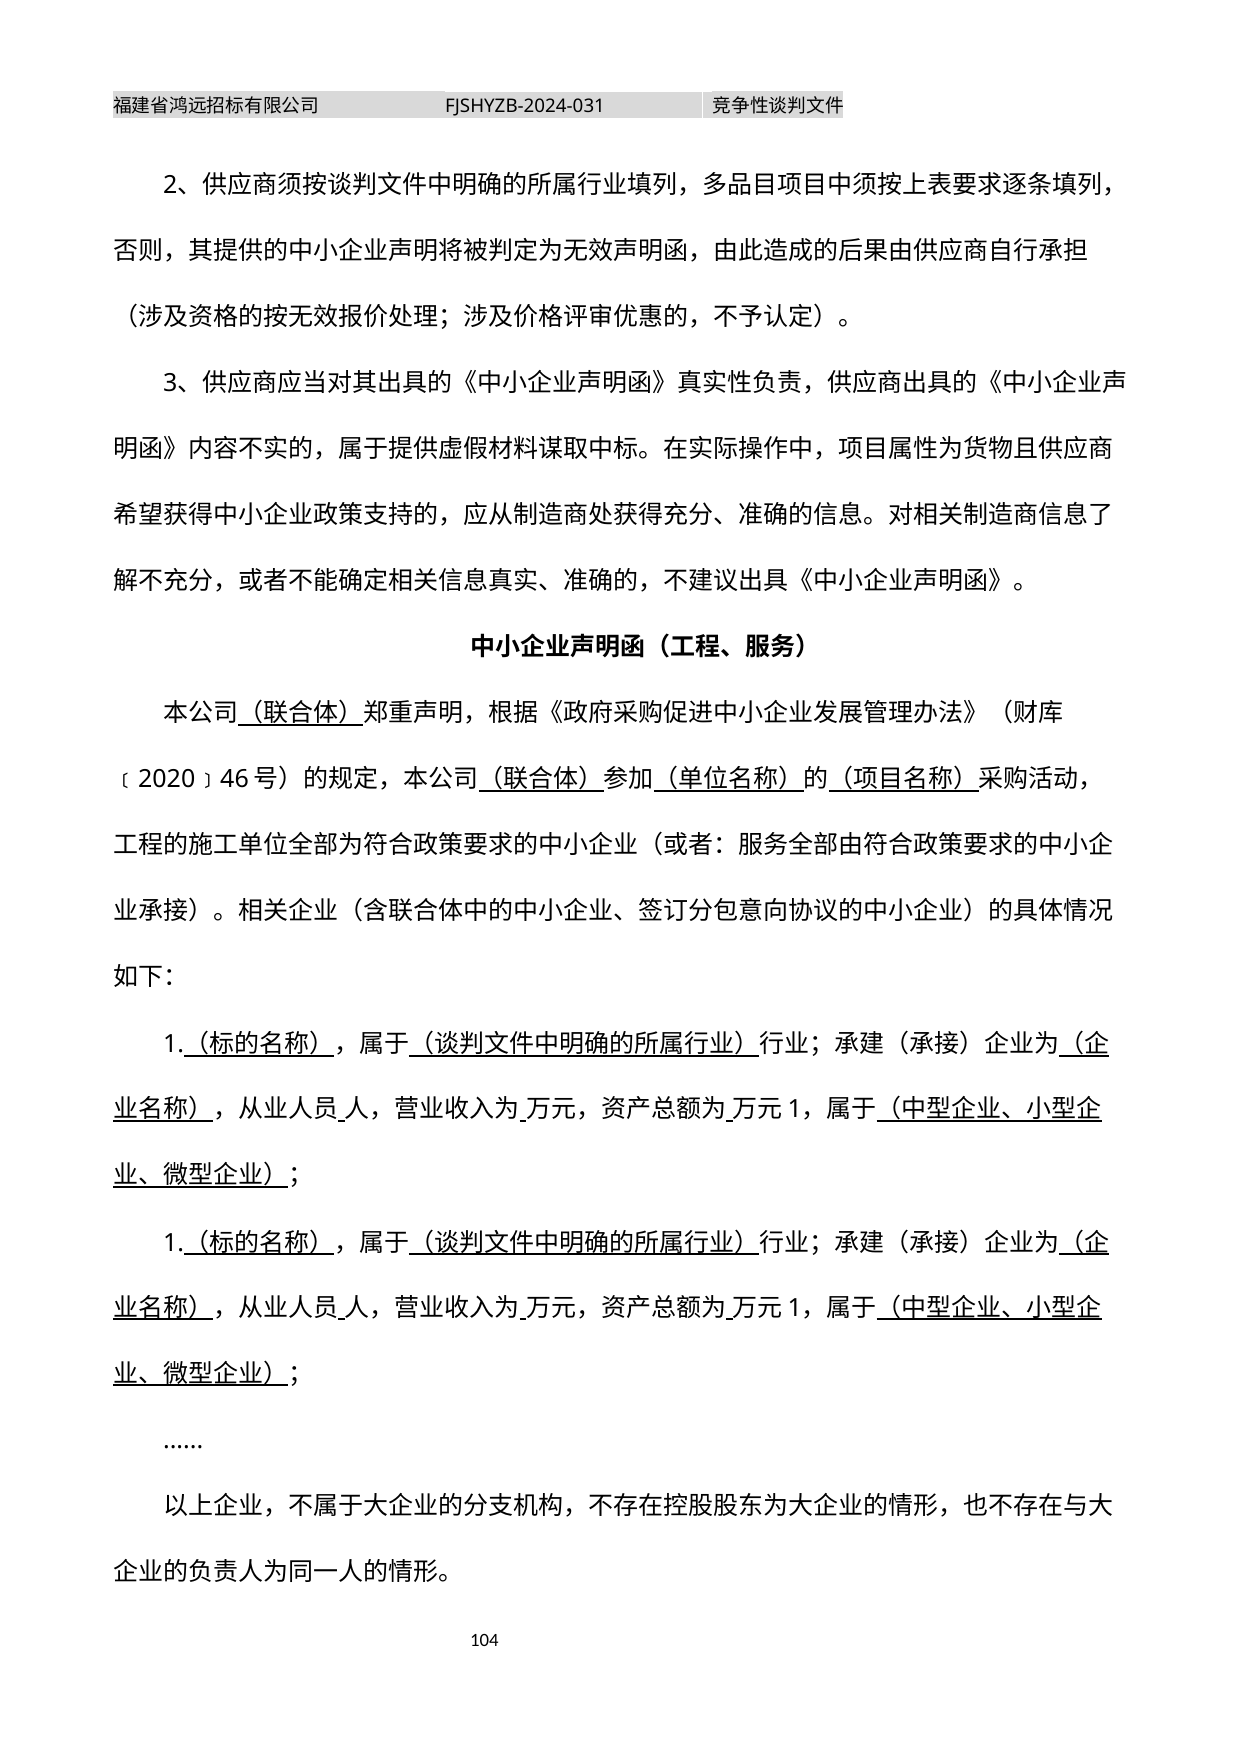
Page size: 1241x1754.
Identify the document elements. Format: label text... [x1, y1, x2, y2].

text 1.（标的名称），属于（谈判文件中明确的所属行业）行业；承建（承接）企业为（企业名称），从业人员 人，营业收入为 万元，资产总额为 万元1，属于（中型企业、小型企业、微型企业）； [113, 1009, 1127, 1207]
text 以上企业，不属于大企业的分支机构，不存在控股股东为大企业的情形，也不存在与大企业的负责人为同一人的情形。 [113, 1471, 1127, 1603]
text ...... [113, 1405, 1127, 1471]
text 3、供应商应当对其出具的《中小企业声明函》真实性负责，供应商出具的《中小企业声明函》内容不实的，属于提供虚假材料谋取中标。在实际操作中，项目属性为货物且供应商希望获得中小企业政策支持的，应从制造商处获得充分、准确的信息。对相关制造商信息了解不充分，或者不能确定相关信息真实、准确的，不建议出具《中小企业声明函》。 [113, 349, 1127, 613]
text 2、供应商须按谈判文件中明确的所属行业填列，多品目项目中须按上表要求逐条填列，否则，其提供的中小企业声明将被判定为无效声明函，由此造成的后果由供应商自行承担（涉及资格的按无效报价处理；涉及价格评审优惠的，不予认定）。 [113, 151, 1127, 349]
text 1.（标的名称），属于（谈判文件中明确的所属行业）行业；承建（承接）企业为（企业名称），从业人员 人，营业收入为 万元，资产总额为 万元1，属于（中型企业、小型企业、微型企业）； [113, 1207, 1127, 1405]
text 本公司（联合体）郑重声明，根据《政府采购促进中小企业发展管理办法》（财库﹝2020﹞46号）的规定，本公司（联合体）参加（单位名称）的（项目名称）采购活动，工程的施工单位全部为符合政策要求的中小企业（或者：服务全部由符合政策要求的中小企业承接）。相关企业（含联合体中的中小企业、签订分包意向协议的中小企业）的具体情况如下： [113, 679, 1127, 1009]
text 中小企业声明函（工程、服务） [113, 613, 1127, 679]
